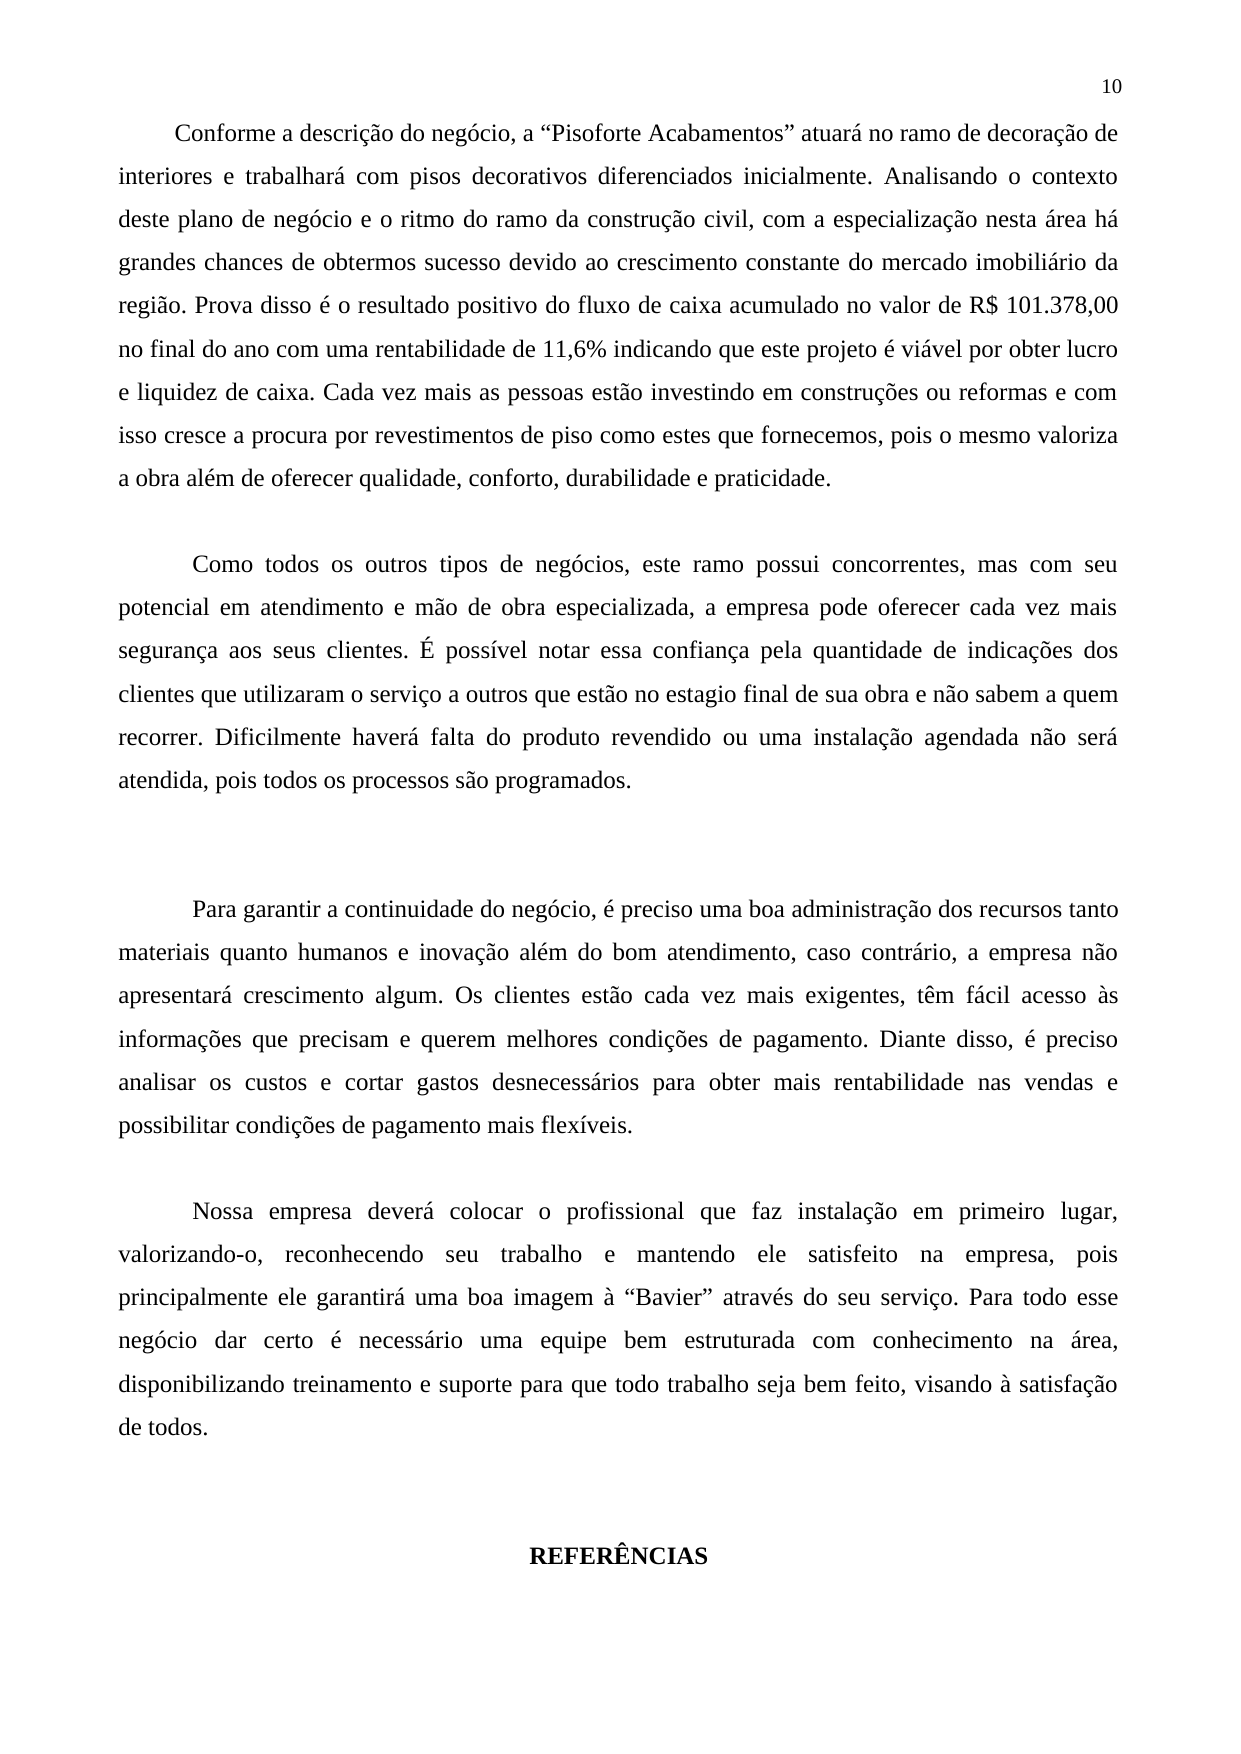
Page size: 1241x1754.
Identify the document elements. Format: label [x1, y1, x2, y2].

table_header [107, 118, 1131, 1627]
